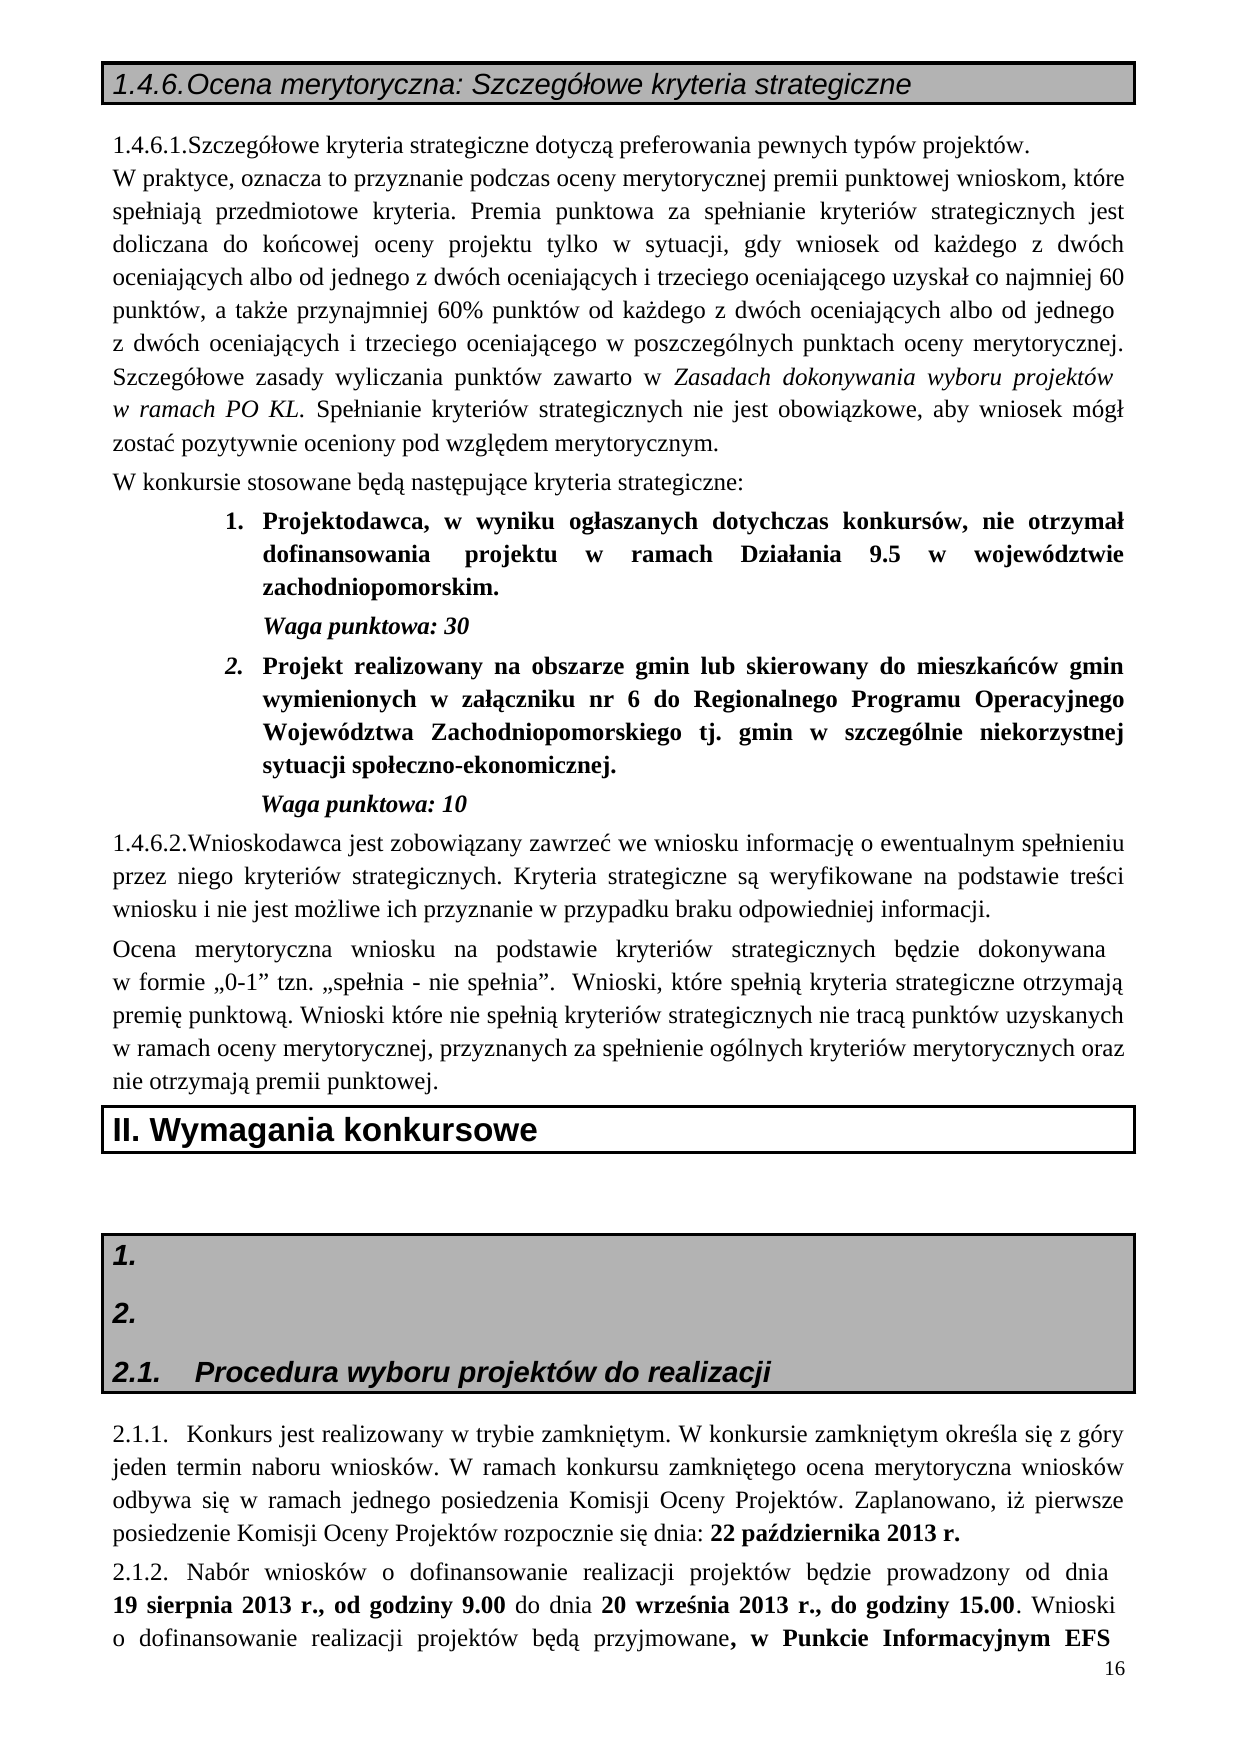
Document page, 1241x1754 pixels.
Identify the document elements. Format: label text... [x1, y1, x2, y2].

subtitle Ocena merytoryczna: Szczegółowe kryteria strategiczne [104, 65, 1133, 102]
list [112, 1557, 1125, 1652]
list Wnioskodawca jest zobowiązany zawrzeć we wniosku informację o ewentualnym spełnieniu przez niego kryteriów strategicznych. Kryteria strategiczne są weryfikowane na podstawie treści wniosku i nie jest możliwe ich przyznanie w przypadku braku odpowiedniej informacji. [112, 828, 1125, 923]
text Ocena merytoryczna wniosku na podstawie kryteriów strategicznych będzie dokonywana w formie „0-1” tzn. „spełnia - nie spełnia”. Wnioski, które spełnią kryteria strategiczne otrzymają premię punktową. Wnioski które nie spełnią kryteriów strategicznych nie tracą punktów uzyskanych w ramach oceny merytorycznej, przyznanych za spełnienie ogólnych kryteriów merytorycznych oraz nie otrzymają premii punktowej. [112, 934, 1125, 1094]
subtitle Procedura wyboru projektów do realizacji [104, 1350, 1133, 1391]
list Projekt realizowany na obszarze gmin lub skierowany do mieszkańców gmin wymienionych w załączniku nr 6 do Regionalnego Programu Operacyjnego Województwa Zachodniopomorskiego tj. gmin w szczególnie niekorzystnej sytuacji społeczno-ekonomicznej. [225, 651, 1125, 778]
text W konkursie stosowane będą następujące kryteria strategiczne: [112, 467, 1125, 496]
subtitle II. Wymagania konkursowe [104, 1108, 1133, 1151]
list Szczegółowe kryteria strategiczne dotyczą preferowania pewnych typów projektów. W praktyce, oznacza to przyznanie podczas oceny merytorycznej premii punktowej wnioskom, które spełniają przedmiotowe kryteria. Premia punktowa za spełnianie kryteriów strategicznych jest doliczana do końcowej oceny projektu tylko w sytuacji, gdy wniosek od każdego z dwóch oceniających albo od jednego z dwóch oceniających i trzeciego oceniającego uzyskał co najmniej 60 punktów, a także przynajmniej 60% punktów od każdego z dwóch oceniających albo od jednego z dwóch oceniających i trzeciego oceniającego w poszczególnych punktach oceny merytorycznej. Szczegółowe zasady wyliczania punktów zawarto w Zasadach dokonywania wyboru projektów w ramach PO KL. Spełnianie kryteriów strategicznych nie jest obowiązkowe, aby wniosek mógł zostać pozytywnie oceniony pod względem merytorycznym. [112, 130, 1125, 456]
list Konkurs jest realizowany w trybie zamkniętym. W konkursie zamkniętym określa się z góry jeden termin naboru wniosków. W ramach konkursu zamkniętego ocena merytoryczna wniosków odbywa się w ramach jednego posiedzenia Komisji Oceny Projektów. Zaplanowano, iż pierwsze posiedzenie Komisji Oceny Projektów rozpocznie się dnia: 22 października 2013 r. [112, 1419, 1125, 1546]
list Projektodawca, w wyniku ogłaszanych dotychczas konkursów, nie otrzymał dofinansowania projektu w ramach Działania 9.5 w województwie zachodniopomorskim. [225, 506, 1125, 601]
text Waga punktowa: 30 [262, 611, 1125, 640]
text Waga punktowa: 10 [187, 789, 1125, 818]
